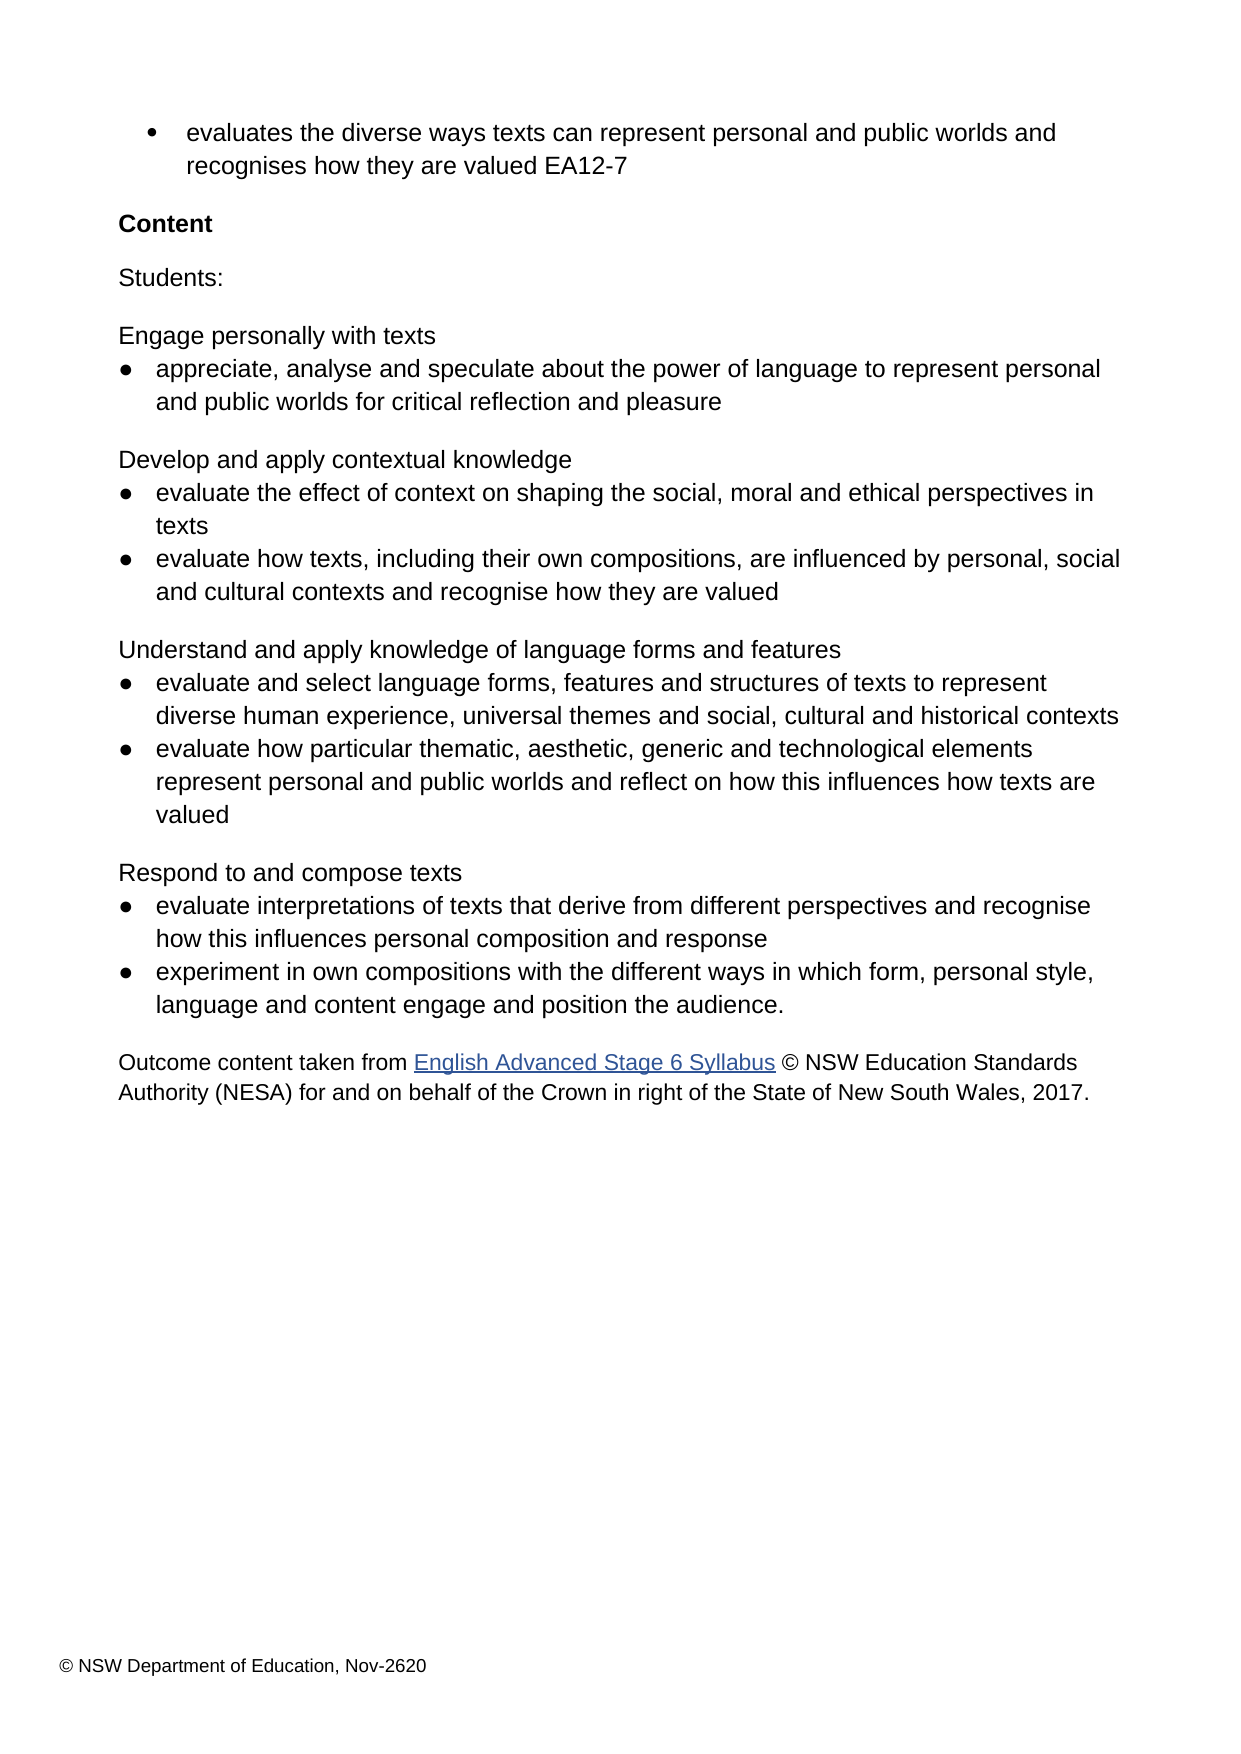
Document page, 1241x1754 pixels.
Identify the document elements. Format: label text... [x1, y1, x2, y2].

text Respond to and compose texts [118, 858, 1122, 887]
text Understand and apply knowledge of language forms and features [118, 635, 1122, 664]
list experiment in own compositions with the different ways in which form, personal style, language and content engage and position the audience. [118, 957, 1122, 1019]
list evaluate how particular thematic, aesthetic, generic and technological elements represent personal and public worlds and reflect on how this influences how texts are valued [118, 734, 1122, 829]
list evaluate interpretations of texts that derive from different perspectives and recognise how this influences personal composition and response [118, 891, 1122, 953]
list evaluate how texts, including their own compositions, are influenced by personal, social and cultural contexts and recognise how they are valued [118, 544, 1122, 606]
list evaluate and select language forms, features and structures of texts to represent diverse human experience, universal themes and social, cultural and historical contexts [118, 668, 1122, 730]
text Engage personally with texts [118, 321, 1122, 350]
text Outcome content taken from English Advanced Stage 6 Syllabus © NSW Education Standards Authority (NESA) for and on behalf of the Crown in right of the State of New South Wales, 2017. [118, 1048, 1122, 1105]
list appreciate, analyse and speculate about the power of language to represent personal and public worlds for critical reflection and pleasure [118, 354, 1122, 416]
text Develop and apply contextual knowledge [118, 445, 1122, 474]
list evaluate the effect of context on shaping the social, moral and ethical perspectives in texts [118, 478, 1122, 540]
text Students: [118, 263, 1122, 292]
text Content [118, 209, 1122, 238]
list evaluates the diverse ways texts can represent personal and public worlds and recognises how they are valued EA12-7 [148, 118, 1122, 180]
